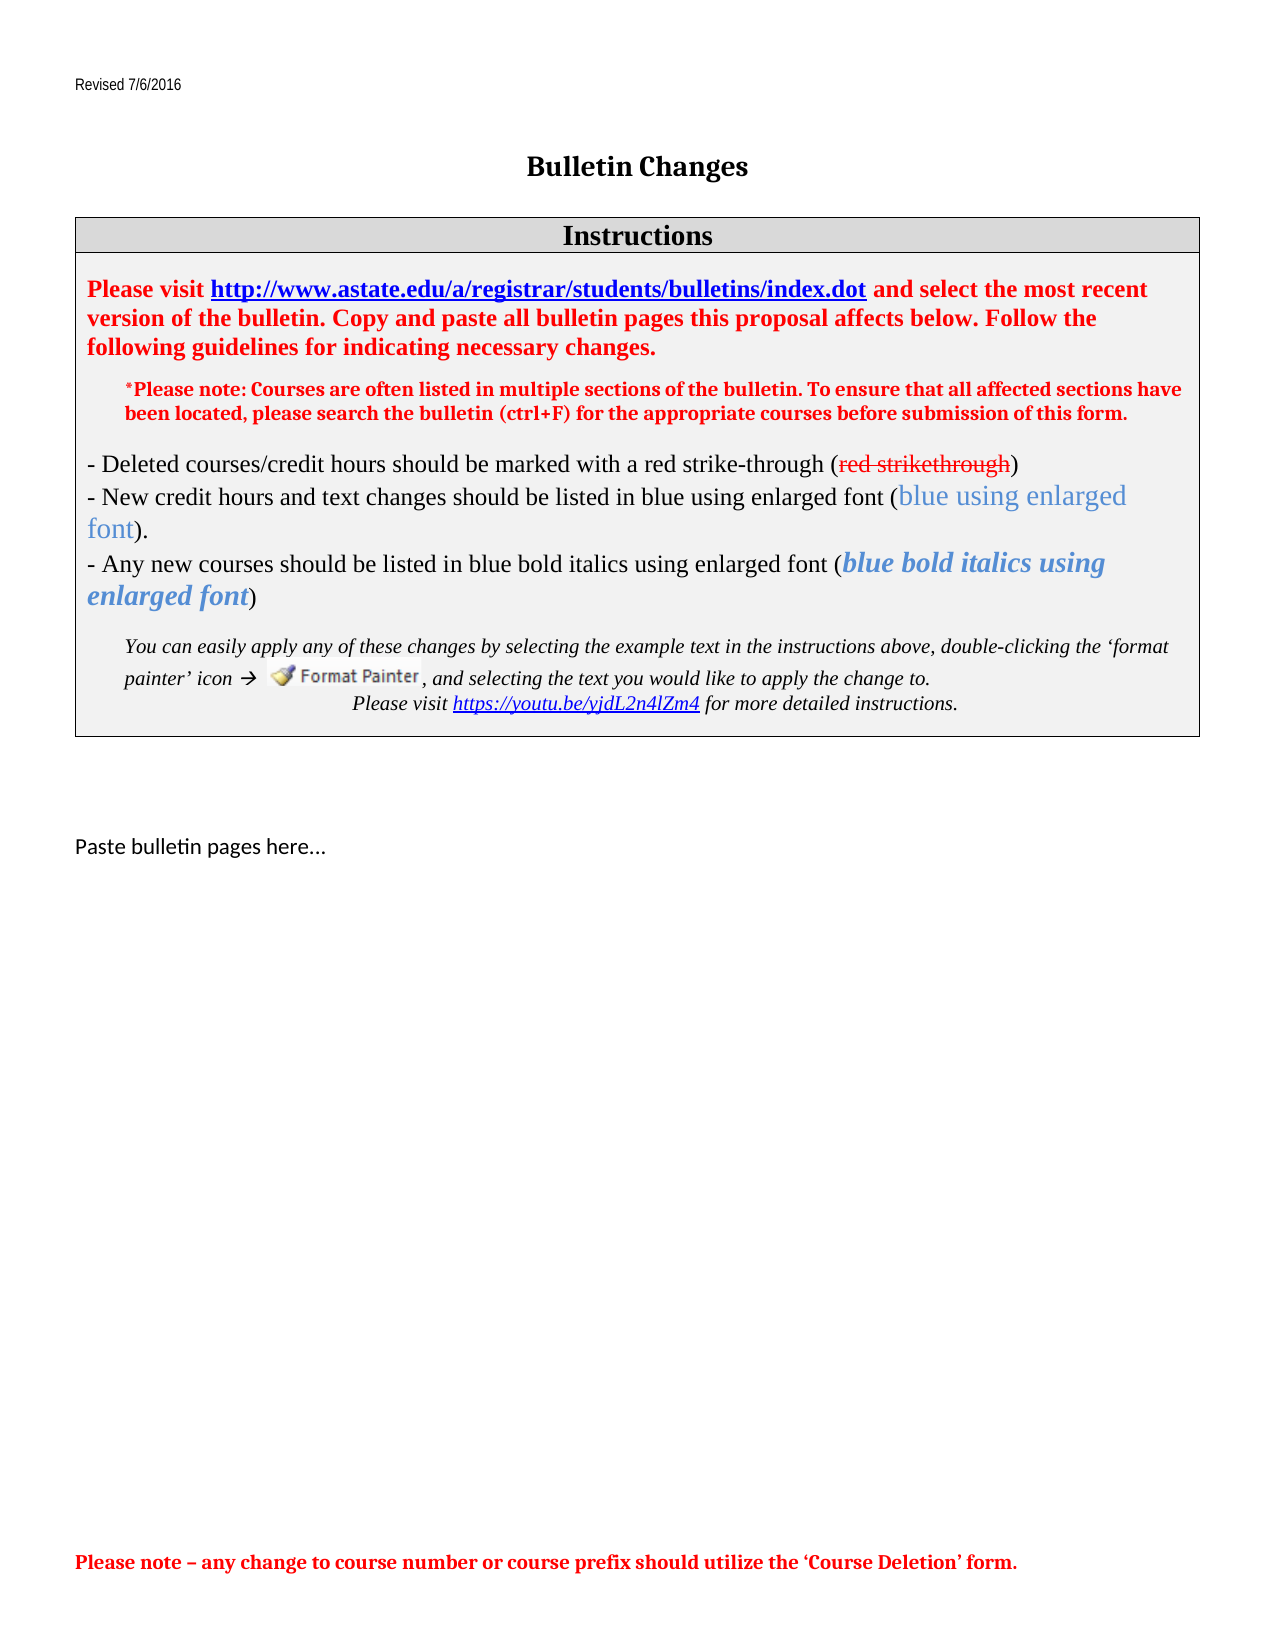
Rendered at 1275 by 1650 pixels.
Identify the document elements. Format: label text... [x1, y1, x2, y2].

table_cell Please visit http://www.astate.edu/a/registrar/students/bulletins/index.dot and select the most recent version of the bulletin. Copy and paste all bulletin pages this proposal affects below. Follow the following guidelines for indicating necessary changes. *Please note: Courses are often listed in multiple sections of the bulletin. To ensure that all affected sections have been located, please search the bulletin (ctrl+F) for the appropriate courses before submission of this form. - Deleted courses/credit hours should be marked with a red strike-through (red strikethrough) - New credit hours and text changes should be listed in blue using enlarged font (blue using enlarged font). - Any new courses should be listed in blue bold italics using enlarged font (blue bold italics using enlarged font) You can easily apply any of these changes by selecting the example text in the instructions above, double-clicking the ‘format painter’ icon , and selecting the text you would like to apply the change to. Please visit https://youtu.be/yjdL2n4lZm4 for more detailed instructions. [76, 253, 1199, 736]
picture [266, 657, 422, 686]
table_header Instructions [76, 218, 1199, 252]
text Bulletin Changes [75, 150, 1200, 183]
